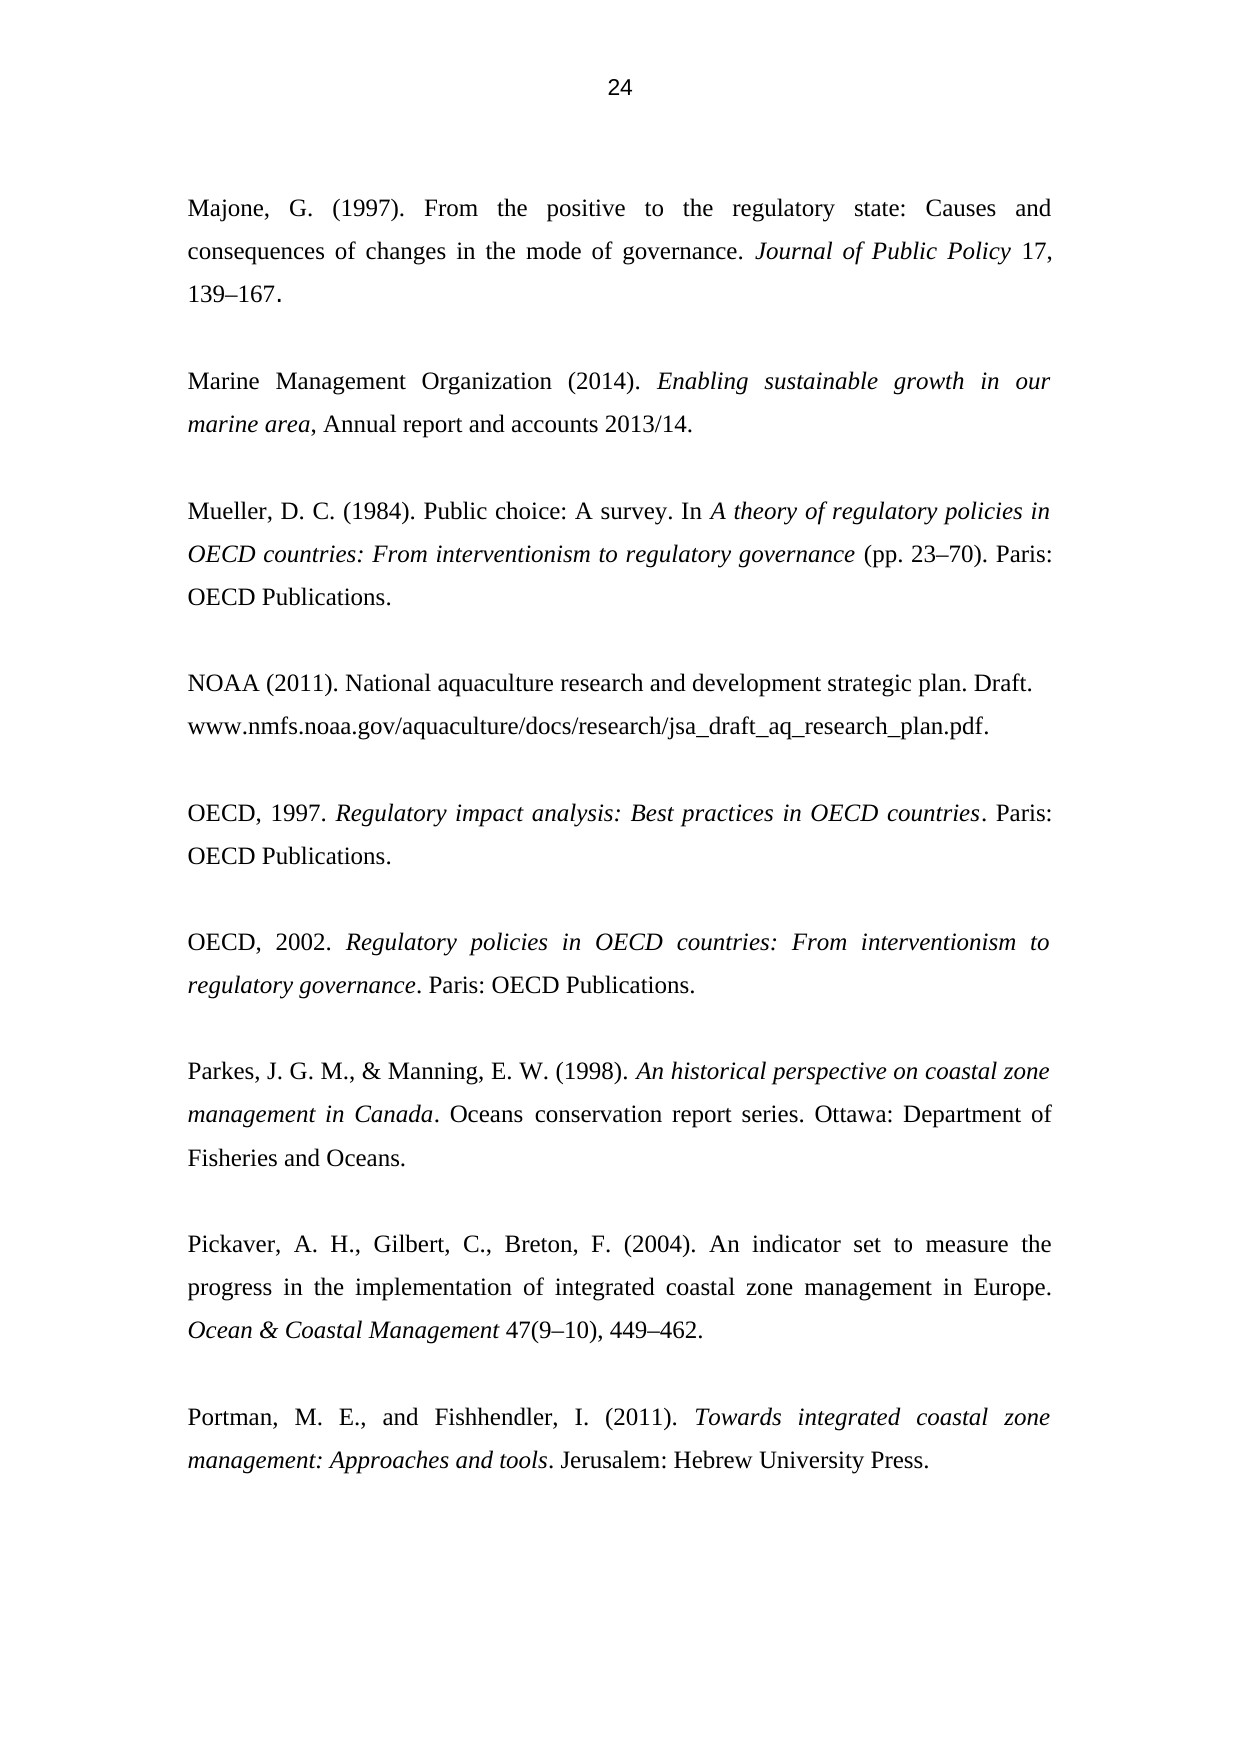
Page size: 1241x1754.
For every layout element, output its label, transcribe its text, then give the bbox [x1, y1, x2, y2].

text Marine Management Organization (2014). Enabling sustainable growth in our ‎marine area, Annual report and accounts 2013/14. ‎ [187, 366, 1053, 438]
text Majone, G. (1997). From the positive to the regulatory state: Causes ‎and consequences of changes in the mode of governance. Journal of ‎Public Policy 17, 139–167‎‏.‏ [187, 193, 1053, 309]
text ‎www.nmfs.noaa.gov/aquaculture/docs/research/jsa_draft_aq_research_plan.pdf. [187, 711, 1053, 740]
text OECD, 2002. Regulatory policies in OECD countries: From interventionism to regulatory governance. Paris: OECD Publications. ‎ [187, 927, 1053, 999]
text OECD, 1997. Regulatory impact analysis: Best practices in OECD countries. Paris: ‎OECD Publications. ‎ [187, 798, 1053, 869]
text Mueller, D. C. (1984). Public choice: A survey. In A theory of regulatory ‎policies in OECD countries: From interventionism to regulatory ‎governance (pp. 23–70). Paris: OECD Publications. [187, 496, 1053, 611]
text Pickaver, A. H., Gilbert, C., Breton, F. (2004). An indicator set to ‎measure the progress in the implementation of integrated coastal zone ‎management in Europe. Ocean & Coastal Management 47(9–10), 449–‎‎462.‎ [187, 1229, 1053, 1344]
text Parkes, J. G. M., & Manning, E. W. (1998). An historical perspective on ‎coastal zone management in Canada. Oceans‏ ‏conservation report series. Ottawa: Department of Fisheries ‎and Oceans.‎ [187, 1056, 1053, 1172]
text NOAA (2011). National aquaculture research and development strategic plan. Draft. [187, 668, 1053, 697]
text Portman, M. E., and Fishhendler, I. (2011). Towards integrated coastal zone management: Approaches and tools. Jerusalem: Hebrew University ‎Press. ‎‏ ‏‎ ‎ [187, 1402, 1053, 1474]
